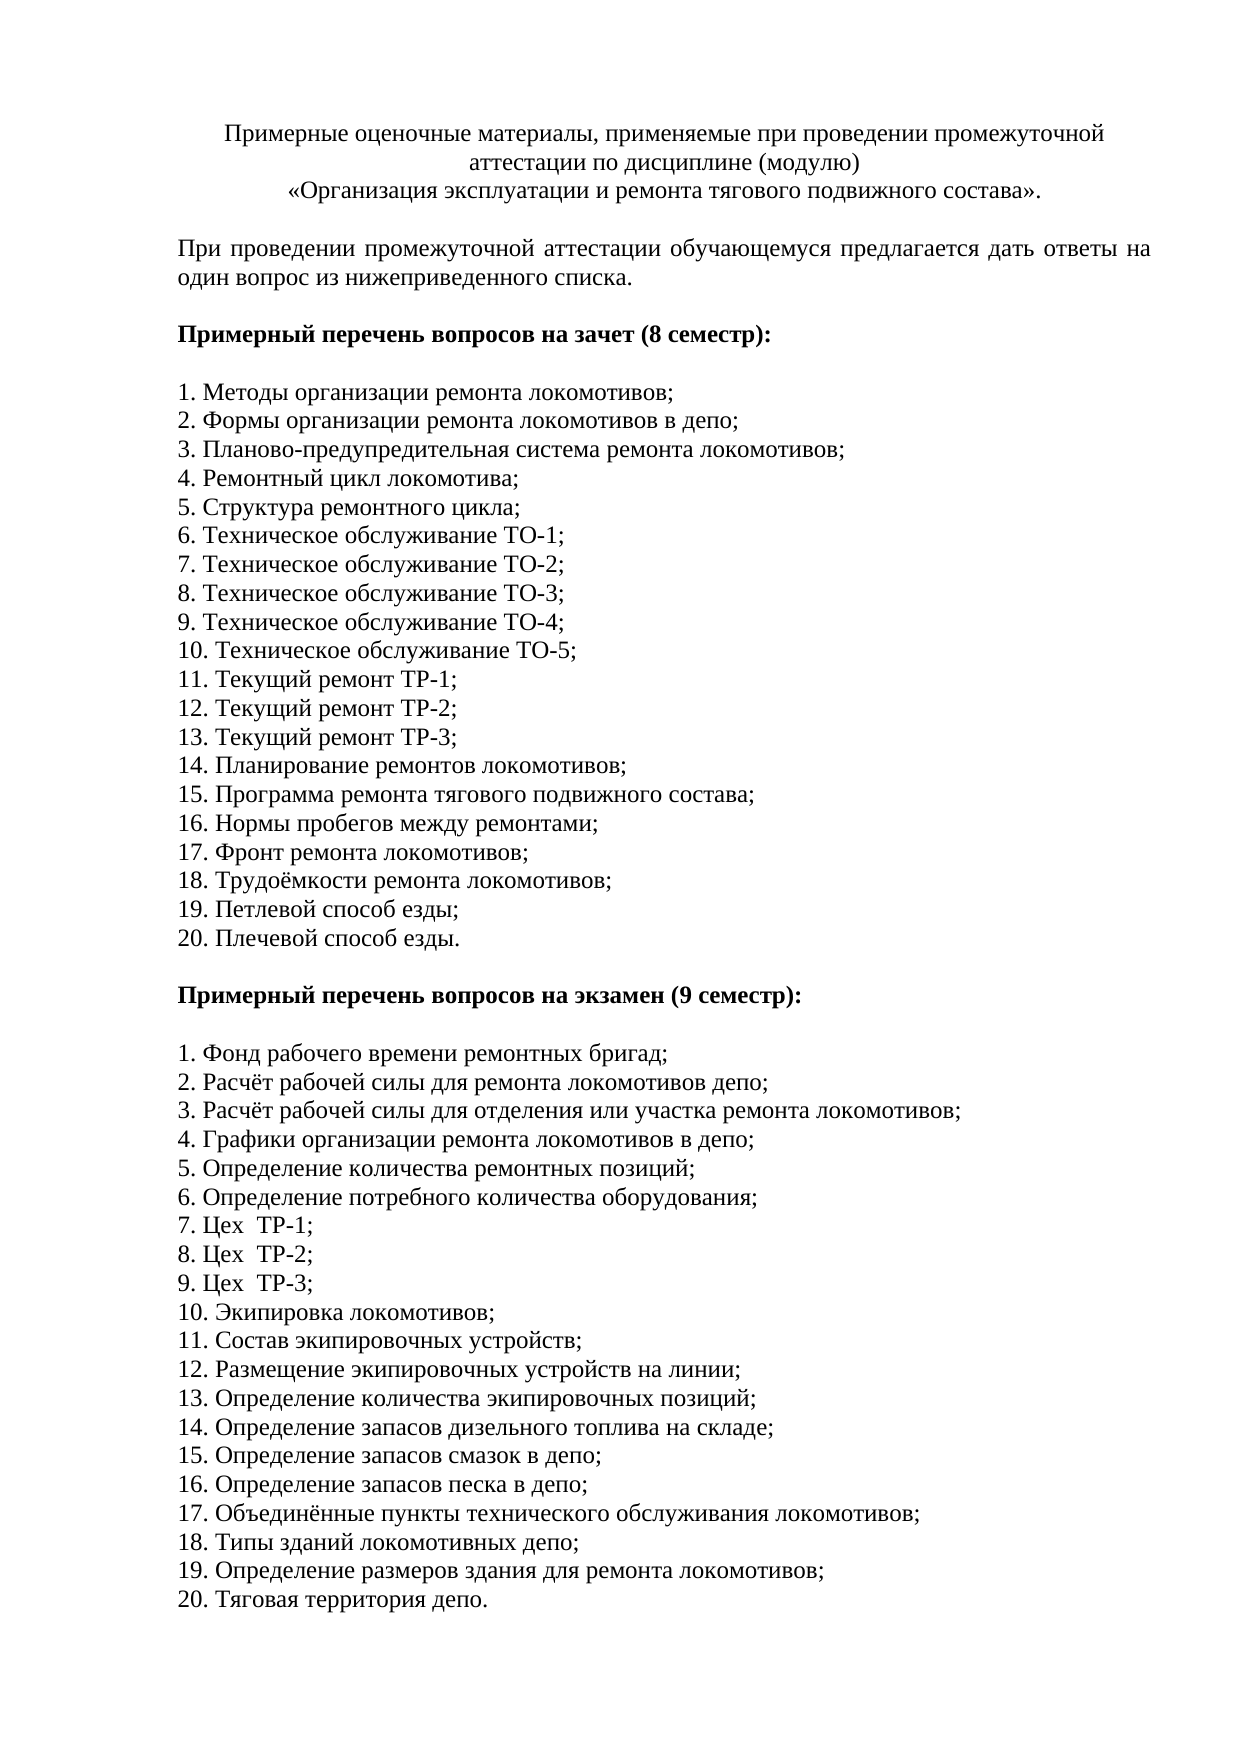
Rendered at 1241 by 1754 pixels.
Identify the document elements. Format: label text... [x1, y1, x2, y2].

text 2. Расчёт рабочей силы для ремонта локомотивов депо; [177, 1067, 1152, 1096]
text 5. Структура ремонтного цикла; [177, 492, 1152, 521]
text «Организация эксплуатации и ремонта тягового подвижного состава». [177, 176, 1152, 204]
text 7. Техническое обслуживание ТО-2; [177, 549, 1152, 578]
text 12. Текущий ремонт ТР-2; [177, 693, 1152, 722]
text 17. Фронт ремонта локомотивов; [177, 837, 1152, 866]
text 2. Формы организации ремонта локомотивов в депо; [177, 406, 1152, 434]
text 16. Нормы пробегов между ремонтами; [177, 808, 1152, 837]
text 11. Состав экипировочных устройств; [177, 1326, 1152, 1354]
text 16. Определение запасов песка в депо; [177, 1469, 1152, 1498]
text Примерный перечень вопросов на зачет (8 семестр): [177, 319, 1152, 348]
text При проведении промежуточной аттестации обучающемуся предлагается дать ответы на один вопрос из нижеприведенного списка. [177, 233, 1152, 291]
text 6. Определение потребного количества оборудования; [177, 1182, 1152, 1211]
text 11. Текущий ремонт ТР-1; [177, 664, 1152, 693]
text 5. Определение количества ремонтных позиций; [177, 1153, 1152, 1182]
text 12. Размещение экипировочных устройств на линии; [177, 1354, 1152, 1383]
text 13. Определение количества экипировочных позиций; [177, 1383, 1152, 1412]
text 9. Цех ТР-3; [177, 1268, 1152, 1297]
text 6. Техническое обслуживание ТО-1; [177, 521, 1152, 549]
text 3. Расчёт рабочей силы для отделения или участка ремонта локомотивов; [177, 1096, 1152, 1124]
text 19. Петлевой способ езды; [177, 894, 1152, 923]
text 14. Определение запасов дизельного топлива на складе; [177, 1412, 1152, 1441]
text 7. Цех ТР-1; [177, 1211, 1152, 1239]
text 18. Трудоёмкости ремонта локомотивов; [177, 866, 1152, 894]
text 3. Планово-предупредительная система ремонта локомотивов; [177, 434, 1152, 463]
text 13. Текущий ремонт ТР-3; [177, 722, 1152, 751]
text 8. Техническое обслуживание ТО-3; [177, 578, 1152, 607]
text 15. Определение запасов смазок в депо; [177, 1441, 1152, 1469]
text 20. Тяговая территория депо. [177, 1584, 1152, 1613]
text 9. Техническое обслуживание ТО-4; [177, 607, 1152, 636]
text Примерные оценочные материалы, применяемые при проведении промежуточной аттестации по дисциплине (модулю) [177, 118, 1152, 176]
text 19. Определение размеров здания для ремонта локомотивов; [177, 1556, 1152, 1584]
text 17. Объединённые пункты технического обслуживания локомотивов; [177, 1498, 1152, 1527]
text 10. Экипировка локомотивов; [177, 1297, 1152, 1326]
text 4. Графики организации ремонта локомотивов в депо; [177, 1124, 1152, 1153]
text 8. Цех ТР-2; [177, 1239, 1152, 1268]
text 1. Фонд рабочего времени ремонтных бригад; [177, 1038, 1152, 1067]
text 1. Методы организации ремонта локомотивов; [177, 377, 1152, 406]
text 20. Плечевой способ езды. [177, 923, 1152, 952]
text 15. Программа ремонта тягового подвижного состава; [177, 779, 1152, 808]
text 10. Техническое обслуживание ТО-5; [177, 636, 1152, 664]
text 14. Планирование ремонтов локомотивов; [177, 751, 1152, 779]
text 4. Ремонтный цикл локомотива; [177, 463, 1152, 492]
text 18. Типы зданий локомотивных депо; [177, 1527, 1152, 1556]
text Примерный перечень вопросов на экзамен (9 семестр): [177, 981, 1152, 1009]
